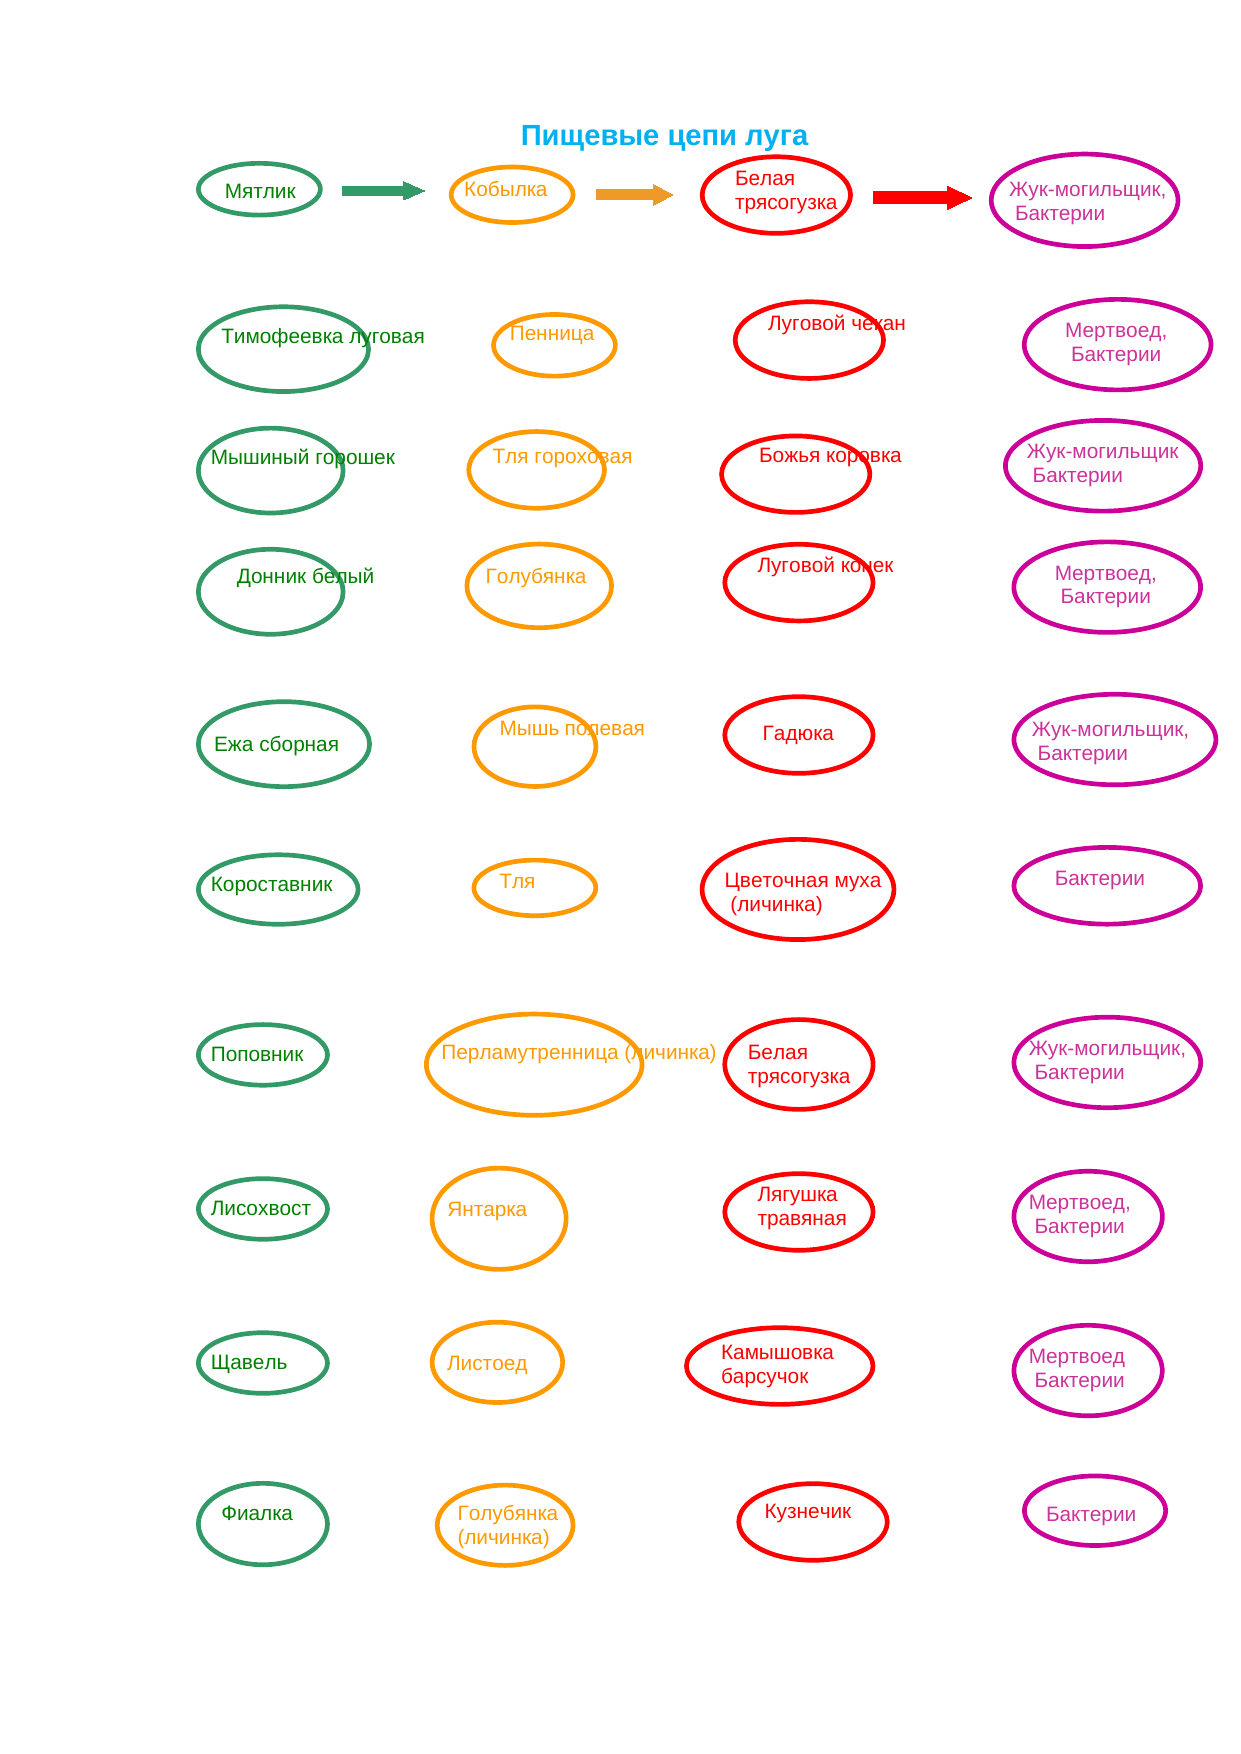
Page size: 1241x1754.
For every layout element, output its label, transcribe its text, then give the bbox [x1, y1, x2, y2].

text Пищевые цепи луга [177, 118, 1152, 152]
